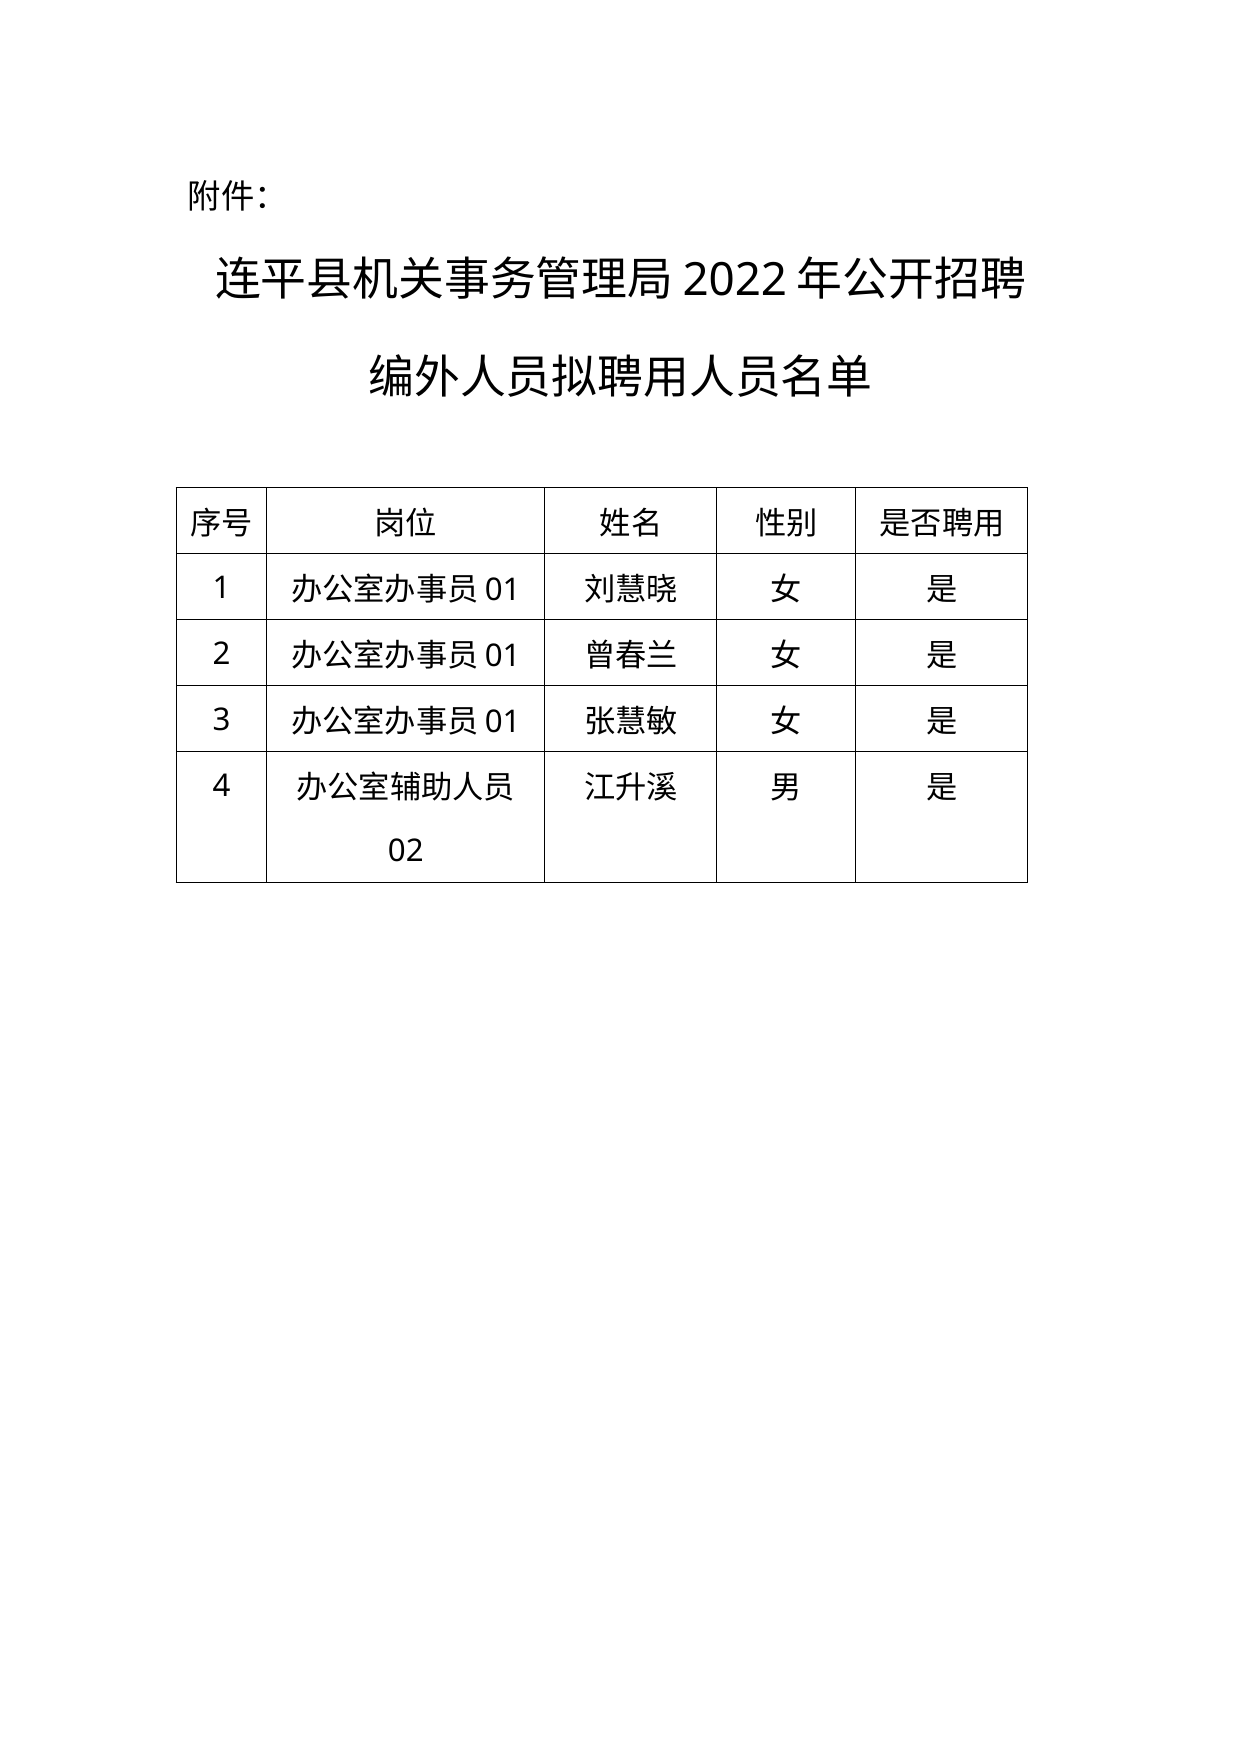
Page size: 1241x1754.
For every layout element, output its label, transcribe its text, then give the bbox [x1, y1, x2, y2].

table_cell 2 [177, 620, 266, 685]
table_header 姓名 [545, 488, 716, 553]
table_cell 曾春兰 [545, 620, 716, 685]
table_cell 刘慧晓 [545, 554, 716, 619]
table_header 是否聘用 [856, 488, 1027, 553]
text 连平县机关事务管理局2022年公开招聘 [187, 227, 1053, 324]
text 附件： [187, 162, 1053, 227]
table_cell 是 [856, 554, 1027, 619]
table_cell 女 [717, 554, 855, 619]
text 编外人员拟聘用人员名单 [187, 324, 1053, 422]
table_cell 是 [856, 752, 1027, 882]
table_cell 是 [856, 686, 1027, 751]
table_cell 办公室办事员01 [267, 554, 544, 619]
table_cell 3 [177, 686, 266, 751]
table_cell 张慧敏 [545, 686, 716, 751]
table_cell 办公室办事员01 [267, 686, 544, 751]
table_header 岗位 [267, 488, 544, 553]
table_cell 女 [717, 620, 855, 685]
table_header 序号 [177, 488, 266, 553]
table_cell 女 [717, 686, 855, 751]
table_cell 1 [177, 554, 266, 619]
table_cell 男 [717, 752, 855, 882]
table_cell 是 [856, 620, 1027, 685]
table_cell 办公室辅助人员02 [267, 752, 544, 882]
table_cell 江升溪 [545, 752, 716, 882]
table_cell 办公室办事员01 [267, 620, 544, 685]
table_cell 4 [177, 752, 266, 882]
table_header 性别 [717, 488, 855, 553]
